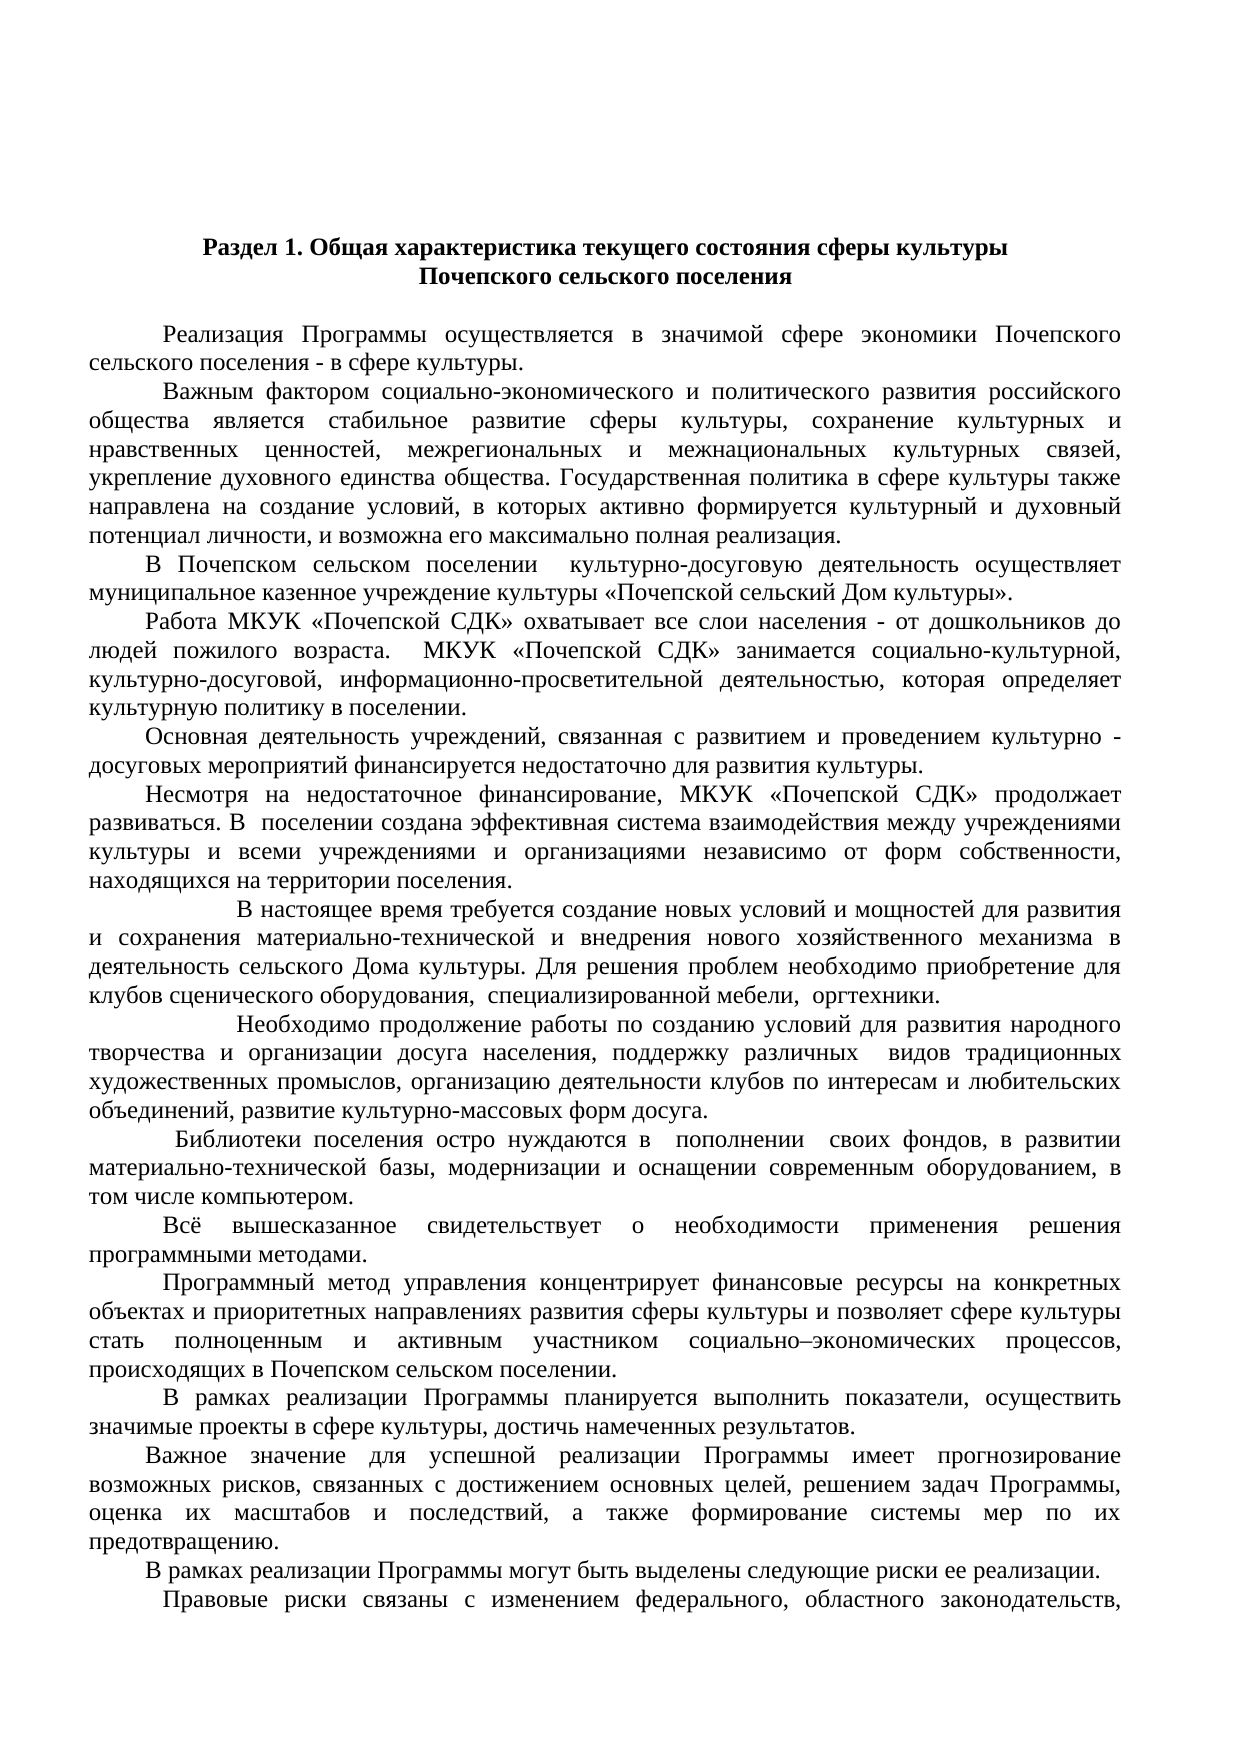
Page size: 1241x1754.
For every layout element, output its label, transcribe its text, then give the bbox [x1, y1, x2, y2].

text Всё вышесказанное свидетельствует о необходимости применения решения программными методами. [89, 1210, 1122, 1267]
text Важным фактором социально-экономического и политического развития российского общества является стабильное развитие сферы культуры, сохранение культурных и нравственных ценностей, межрегиональных и межнациональных культурных связей, укрепление духовного единства общества. Государственная политика в сфере культуры также направлена на создание условий, в которых активно формируется культурный и духовный потенциал личности, и возможна его максимально полная реализация. [89, 376, 1122, 549]
text Реализация Программы осуществляется в значимой сфере экономики Почепского сельского поселения - в сфере культуры. [89, 319, 1122, 376]
text Почепского сельского поселения [89, 261, 1122, 290]
text В рамках реализации Программы планируется выполнить показатели, осуществить значимые проекты в сфере культуры, достичь намеченных результатов. [89, 1382, 1122, 1440]
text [89, 1584, 1122, 1612]
text Основная деятельность учреждений, связанная с развитием и проведением культурно - досуговых мероприятий финансируется недостаточно для развития культуры. [89, 721, 1122, 779]
text В рамках реализации Программы могут быть выделены следующие риски ее реализации. [89, 1555, 1122, 1584]
text Работа МКУК «Почепской СДК» охватывает все слои населения - от дошкольников до людей пожилого возраста. МКУК «Почепской СДК» занимается социально-культурной, культурно-досуговой, информационно-просветительной деятельностью, которая определяет культурную политику в поселении. [89, 606, 1122, 721]
text Важное значение для успешной реализации Программы имеет прогнозирование возможных рисков, связанных с достижением основных целей, решением задач Программы, оценка их масштабов и последствий, а также формирование системы мер по их предотвращению. [89, 1440, 1122, 1555]
text Раздел 1. Общая характеристика текущего состояния сферы культуры [89, 232, 1122, 261]
text Библиотеки поселения остро нуждаются в пополнении своих фондов, в развитии материально-технической базы, модернизации и оснащении современным оборудованием, в том числе компьютером. [89, 1124, 1122, 1210]
text Несмотря на недостаточное финансирование, МКУК «Почепской СДК» продолжает развиваться. В поселении создана эффективная система взаимодействия между учреждениями культуры и всеми учреждениями и организациями независимо от форм собственности, находящихся на территории поселения. [89, 779, 1122, 894]
text В Почепском сельском поселении культурно-досуговую деятельность осуществляет муниципальное казенное учреждение культуры «Почепской сельский Дом культуры». [89, 549, 1122, 606]
text Программный метод управления концентрирует финансовые ресурсы на конкретных объектах и приоритетных направлениях развития сферы культуры и позволяет сфере культуры стать полноценным и активным участником социально–экономических процессов, происходящих в Почепском сельском поселении. [89, 1267, 1122, 1382]
text В настоящее время требуется создание новых условий и мощностей для развития и сохранения материально-технической и внедрения нового хозяйственного механизма в деятельность сельского Дома культуры. Для решения проблем необходимо приобретение для клубов сценического оборудования, специализированной мебели, оргтехники. [89, 894, 1122, 1009]
text Необходимо продолжение работы по созданию условий для развития народного творчества и организации досуга населения, поддержку различных видов традиционных художественных промыслов, организацию деятельности клубов по интересам и любительских объединений, развитие культурно-массовых форм досуга. [89, 1009, 1122, 1124]
